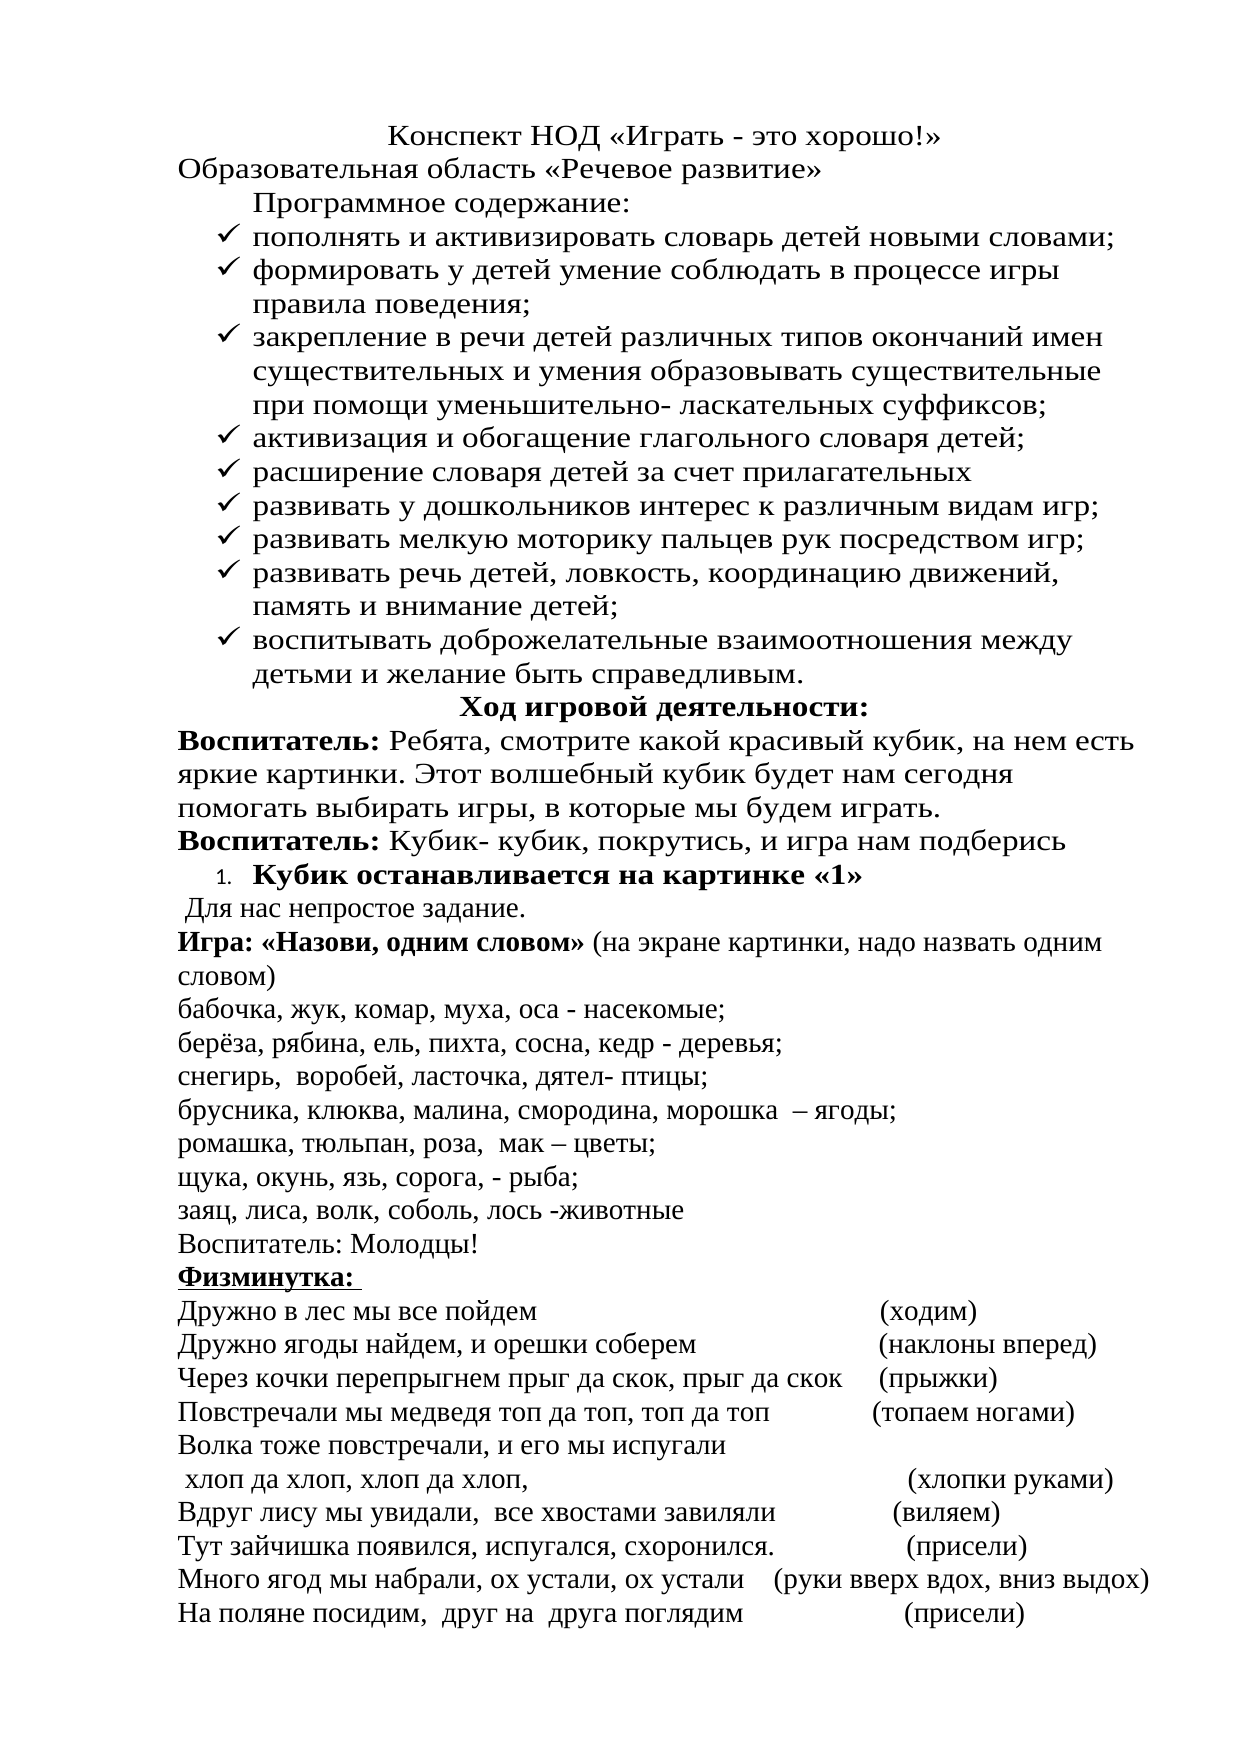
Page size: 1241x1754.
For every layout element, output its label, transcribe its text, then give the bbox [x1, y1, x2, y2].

list Кубик останавливается на картинке «1» [215, 857, 1152, 891]
text Через кочки перепрыгнем прыг да скок, прыг да скок (прыжки) [177, 1360, 1152, 1394]
text Для нас непростое задание. [177, 891, 1152, 924]
text Много ягод мы набрали, ох устали, ох устали (руки вверх вдох, вниз выдох) [177, 1561, 1152, 1595]
list развивать мелкую моторику пальцев рук посредством игр; [215, 521, 1152, 555]
text щука, окунь, язь, сорога, - рыба; [177, 1159, 1152, 1192]
text Тут зайчишка появился, испугался, схоронился. (присели) [177, 1528, 1152, 1561]
text Повстречали мы медведя топ да топ, топ да топ (топаем ногами) [177, 1394, 1152, 1427]
text На поляне посидим, друг на друга поглядим (присели) [177, 1595, 1152, 1628]
text заяц, лиса, волк, соболь, лось -животные [177, 1192, 1152, 1226]
text Вдруг лису мы увидали, все хвостами завиляли (виляем) [177, 1494, 1152, 1528]
text снегирь, воробей, ласточка, дятел- птицы; [177, 1058, 1152, 1092]
list развивать речь детей, ловкость, координацию движений, память и внимание детей; [215, 555, 1152, 622]
text брусника, клюква, малина, смородина, морошка – ягоды; ромашка, тюльпан, роза, мак – цветы; [177, 1092, 1152, 1159]
list закрепление в речи детей различных типов окончаний имен существительных и умения образовывать существительные при помощи уменьшительно- ласкательных суффиксов; [215, 319, 1152, 420]
text Образовательная область «Речевое развитие» [177, 152, 1152, 185]
text Конспект НОД «Играть - это хорошо!» [177, 118, 1152, 152]
text Дружно в лес мы все пойдем (ходим) [177, 1293, 1152, 1327]
text Дружно ягоды найдем, и орешки соберем (наклоны вперед) [177, 1327, 1152, 1360]
text Воспитатель: Ребята, смотрите какой красивый кубик, на нем есть яркие картинки. Этот волшебный кубик будет нам сегодня помогать выбирать игры, в которые мы будем играть. [177, 723, 1152, 823]
list развивать у дошкольников интерес к различным видам игр; [215, 488, 1152, 521]
text Волка тоже повстречали, и его мы испугали [177, 1427, 1152, 1461]
list воспитывать доброжелательные взаимоотношения между детьми и желание быть справедливым. [215, 622, 1152, 689]
text берёза, рябина, ель, пихта, сосна, кедр - деревья; [177, 1025, 1152, 1058]
text Физминутка: [177, 1259, 1152, 1293]
text Ход игровой деятельности: [177, 689, 1152, 723]
list Программное содержание: [252, 185, 1152, 219]
list активизация и обогащение глагольного словаря детей; [215, 420, 1152, 454]
text хлоп да хлоп, хлоп да хлоп, (хлопки руками) [177, 1461, 1152, 1494]
text бабочка, жук, комар, муха, оса - насекомые; [177, 991, 1152, 1025]
text Игра: «Назови, одним словом» (на экране картинки, надо назвать одним словом) [177, 924, 1152, 991]
text Воспитатель: Кубик- кубик, покрутись, и игра нам подберись [177, 823, 1152, 857]
list формировать у детей умение соблюдать в процессе игры правила поведения; [215, 252, 1152, 319]
text Воспитатель: Молодцы! [177, 1226, 1152, 1259]
list расширение словаря детей за счет прилагательных [215, 454, 1152, 488]
list пополнять и активизировать словарь детей новыми словами; [215, 219, 1152, 252]
